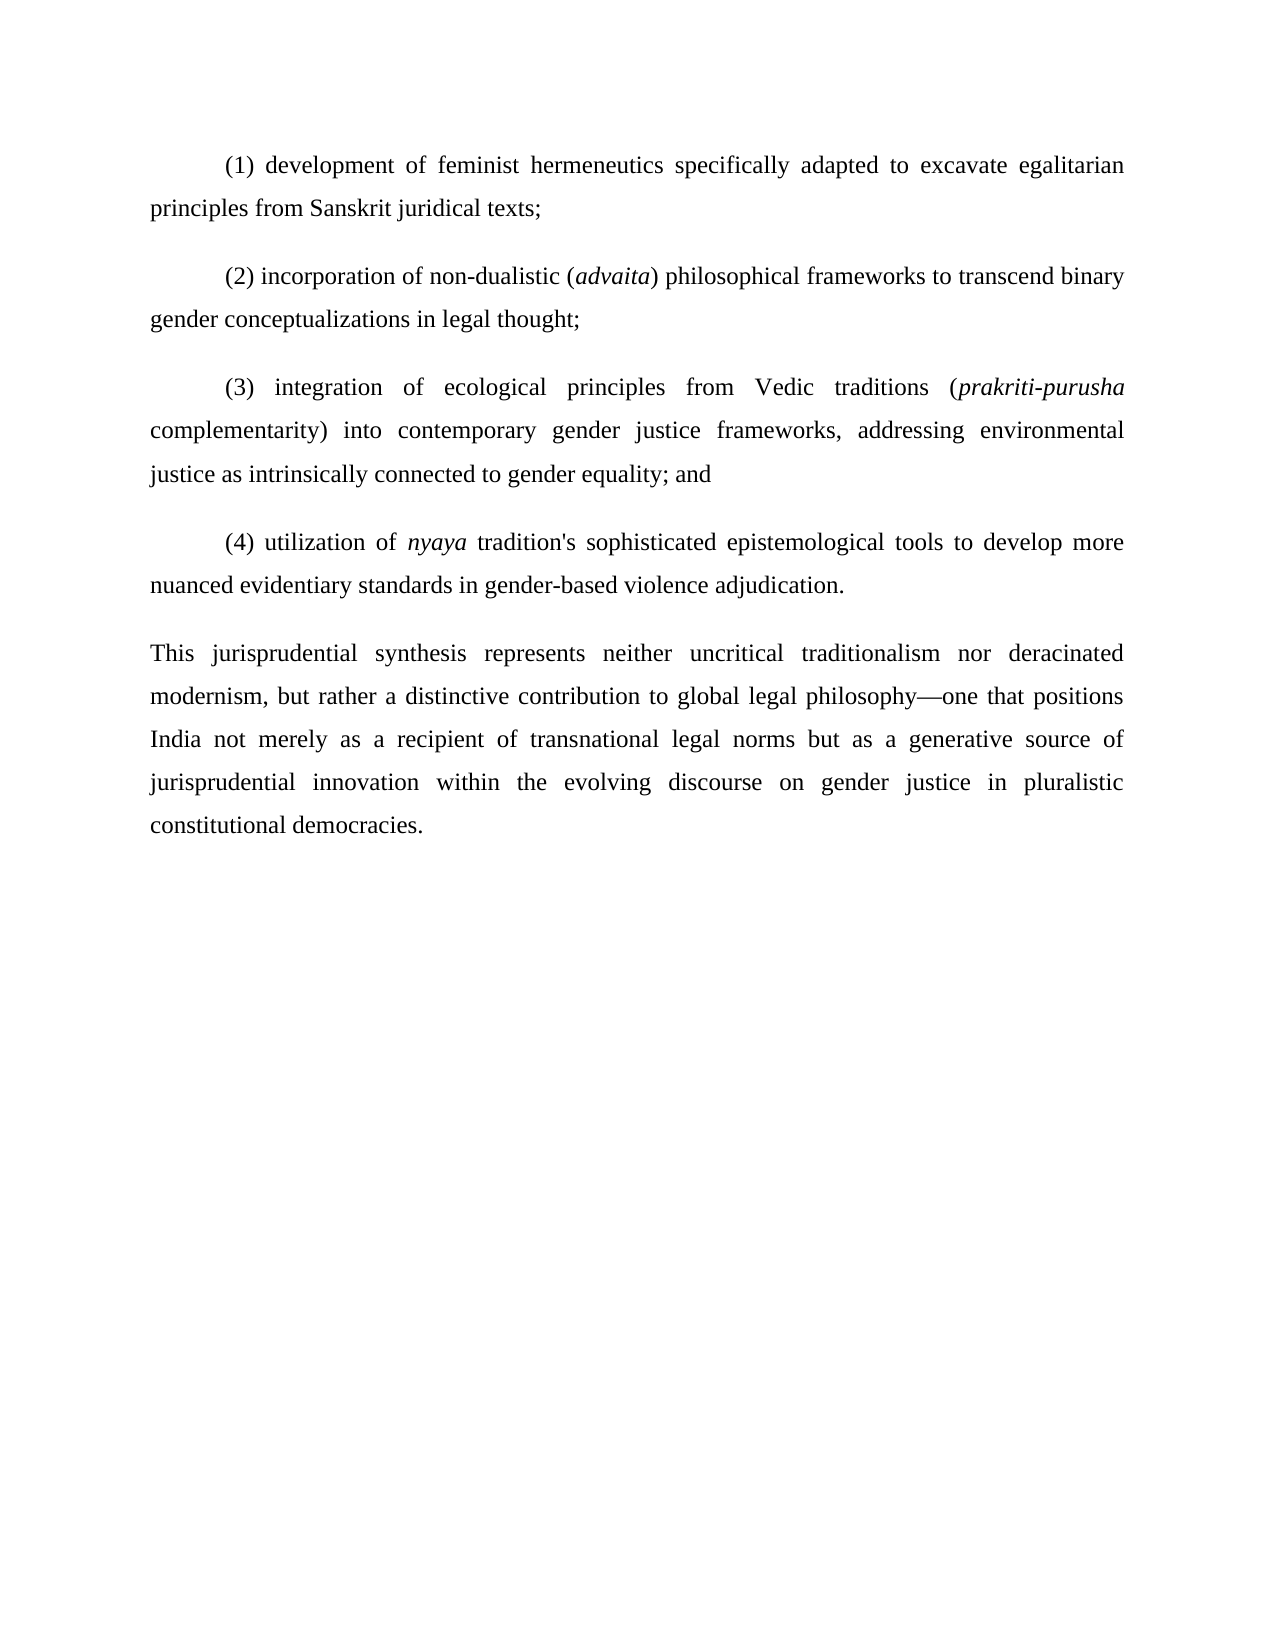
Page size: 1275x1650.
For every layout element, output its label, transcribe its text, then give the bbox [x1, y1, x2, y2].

text This jurisprudential synthesis represents neither uncritical traditionalism nor deracinated modernism, but rather a distinctive contribution to global legal philosophy—one that positions India not merely as a recipient of transnational legal norms but as a generative source of jurisprudential innovation within the evolving discourse on gender justice in pluralistic constitutional democracies. [150, 638, 1125, 839]
text (4) utilization of nyaya tradition's sophisticated epistemological tools to develop more nuanced evidentiary standards in gender-based violence adjudication. [150, 527, 1125, 599]
text (2) incorporation of non-dualistic (advaita) philosophical frameworks to transcend binary gender conceptualizations in legal thought; [150, 261, 1125, 333]
text (3) integration of ecological principles from Vedic traditions (prakriti-purusha complementarity) into contemporary gender justice frameworks, addressing environmental justice as intrinsically connected to gender equality; and [150, 372, 1125, 487]
text (1) development of feminist hermeneutics specifically adapted to excavate egalitarian principles from Sanskrit juridical texts; [150, 150, 1125, 222]
